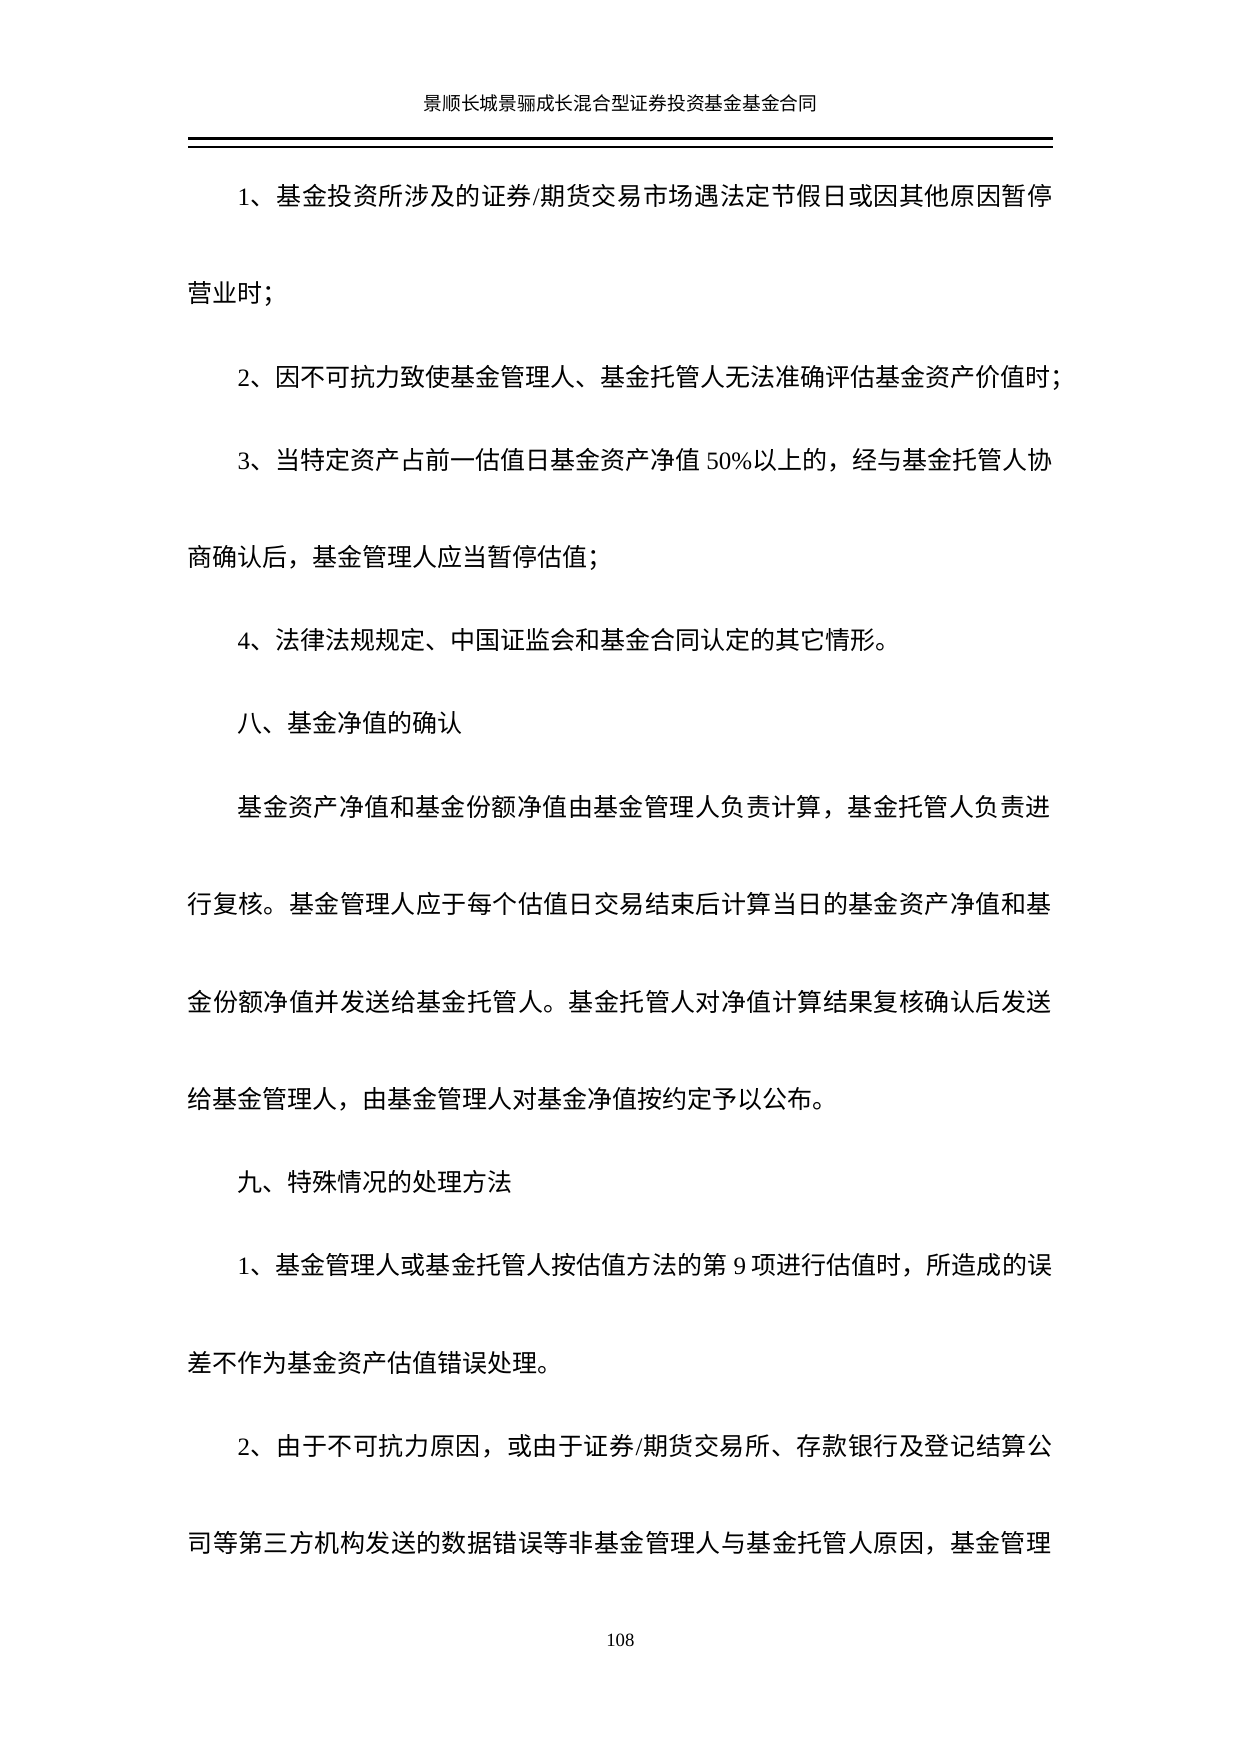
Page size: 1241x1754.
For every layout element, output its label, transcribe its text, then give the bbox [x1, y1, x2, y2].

text 3、当特定资产占前一估值日基金资产净值50%以上的，经与基金托管人协商确认后，基金管理人应当暂停估值； [187, 426, 1053, 588]
text 1、基金投资所涉及的证券/期货交易市场遇法定节假日或因其他原因暂停营业时； [187, 162, 1053, 324]
text 基金资产净值和基金份额净值由基金管理人负责计算，基金托管人负责进行复核。基金管理人应于每个估值日交易结束后计算当日的基金资产净值和基金份额净值并发送给基金托管人。基金托管人对净值计算结果复核确认后发送给基金管理人，由基金管理人对基金净值按约定予以公布。 [187, 773, 1053, 1130]
text 九、特殊情况的处理方法 [187, 1148, 1053, 1213]
text 1、基金管理人或基金托管人按估值方法的第9项进行估值时，所造成的误差不作为基金资产估值错误处理。 [187, 1231, 1053, 1394]
text 八、基金净值的确认 [187, 689, 1053, 754]
text 2、因不可抗力致使基金管理人、基金托管人无法准确评估基金资产价值时； [187, 343, 1053, 408]
text 4、法律法规规定、中国证监会和基金合同认定的其它情形。 [187, 606, 1053, 671]
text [187, 1412, 1053, 1574]
